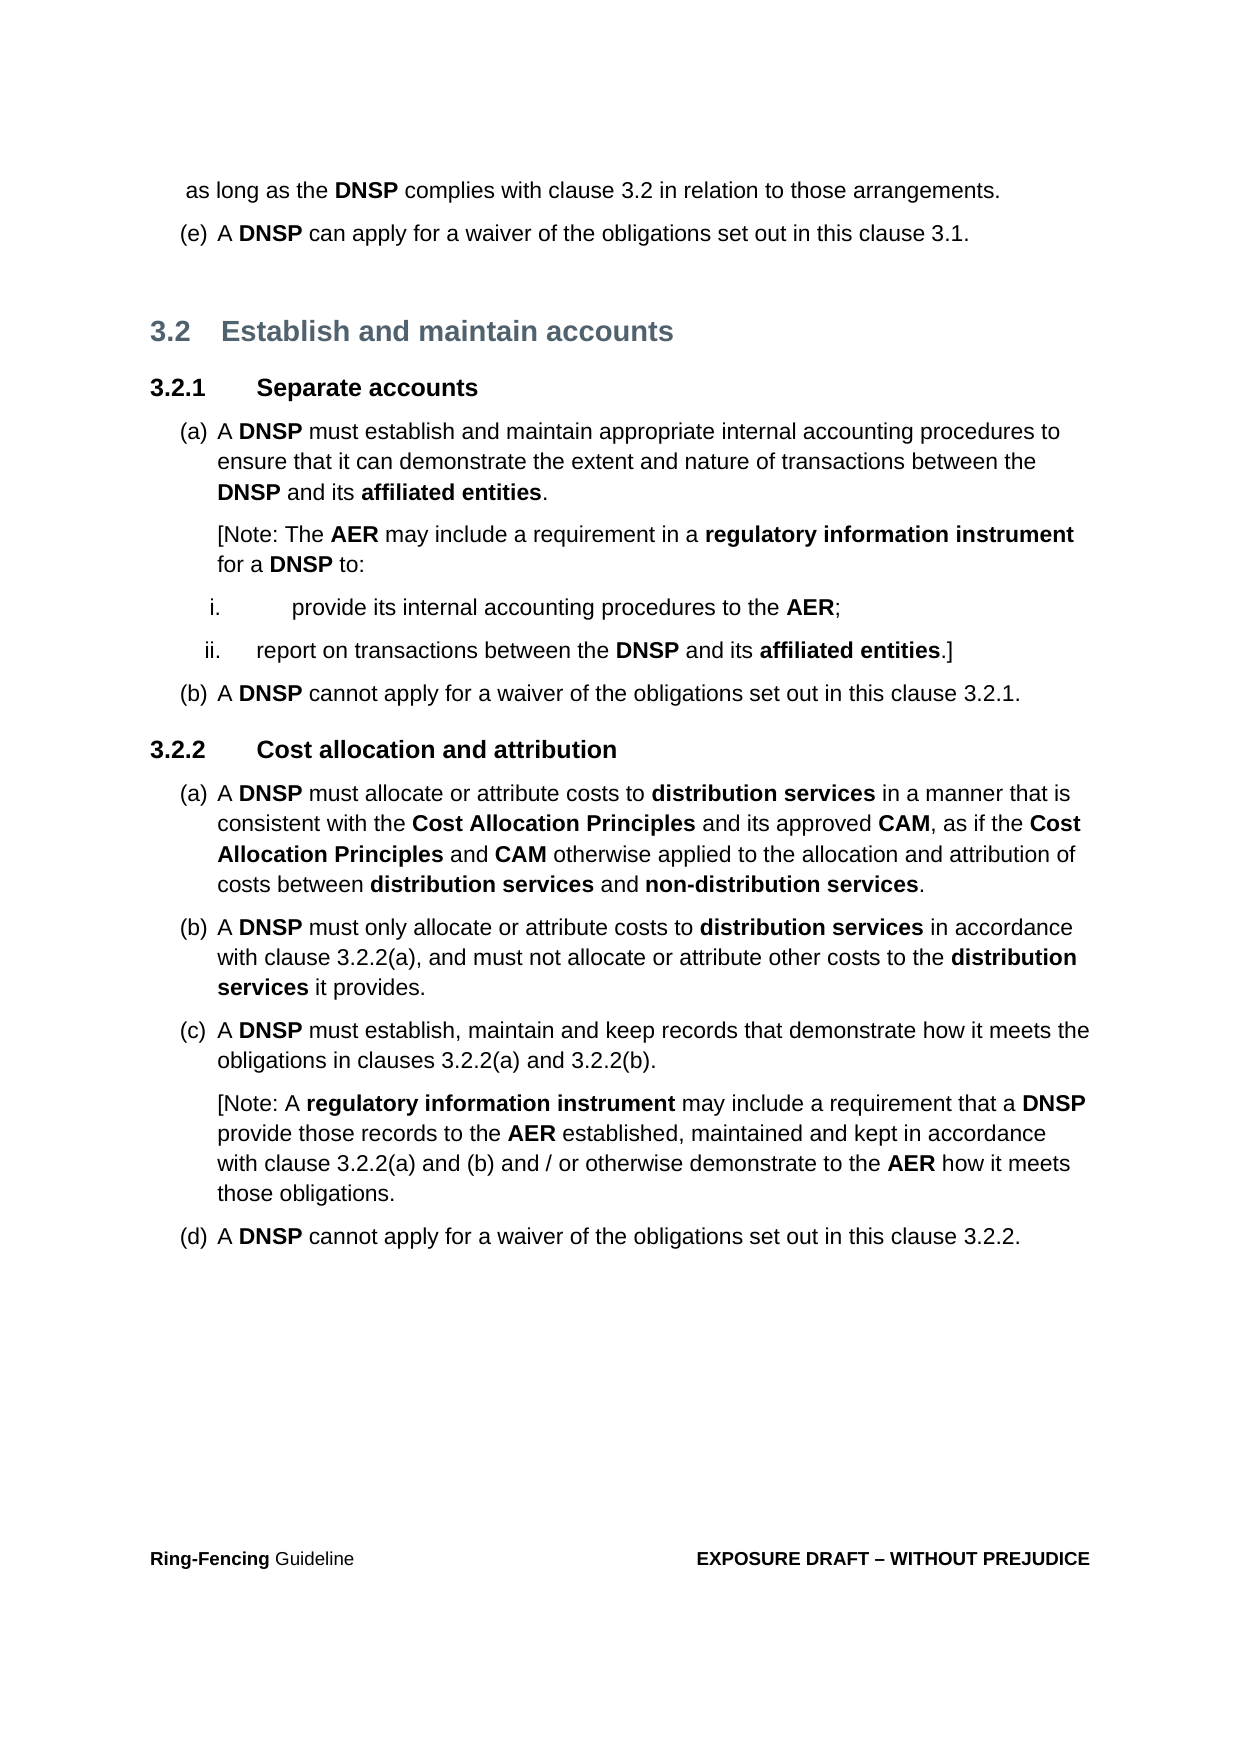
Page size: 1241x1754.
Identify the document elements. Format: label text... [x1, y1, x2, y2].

list A DNSP must only allocate or attribute costs to distribution services in accordance with clause 3.2.2(a), and must not allocate or attribute other costs to the distribution services it provides. [179, 913, 1090, 1000]
list A DNSP cannot apply for a waiver of the obligations set out in this clause 3.2.1. [179, 679, 1090, 706]
list [Note: A regulatory information instrument may include a requirement that a DNSP provide those records to the AER established, maintained and kept in accordance with clause 3.2.2(a) and (b) and / or otherwise demonstrate to the AER how it meets those obligations. [217, 1089, 1090, 1207]
list A DNSP must allocate or attribute costs to distribution services in a manner that is consistent with the Cost Allocation Principles and its approved CAM, as if the Cost Allocation Principles and CAM otherwise applied to the allocation and attribution of costs between distribution services and non-distribution services. [179, 780, 1090, 897]
subtitle Cost allocation and attribution [150, 735, 1090, 763]
list A DNSP must establish, maintain and keep records that demonstrate how it meets the obligations in clauses 3.2.2(a) and 3.2.2(b). [179, 1017, 1090, 1073]
list as long as the DNSP complies with clause 3.2 in relation to those arrangements. [150, 177, 1090, 204]
list A DNSP cannot apply for a waiver of the obligations set out in this clause 3.2.2. [179, 1223, 1090, 1249]
subtitle Establish and maintain accounts [150, 314, 1090, 347]
list A DNSP can apply for a waiver of the obligations set out in this clause 3.1. [179, 220, 1090, 247]
list provide its internal accounting procedures to the AER; [221, 594, 1090, 620]
list report on transactions between the DNSP and its affiliated entities.] [221, 637, 1090, 663]
list [Note: The AER may include a requirement in a regulatory information instrument for a DNSP to: [217, 521, 1090, 578]
list A DNSP must establish and maintain appropriate internal accounting procedures to ensure that it can demonstrate the extent and nature of transactions between the DNSP and its affiliated entities. [179, 418, 1090, 505]
subtitle Separate accounts [150, 372, 1090, 401]
